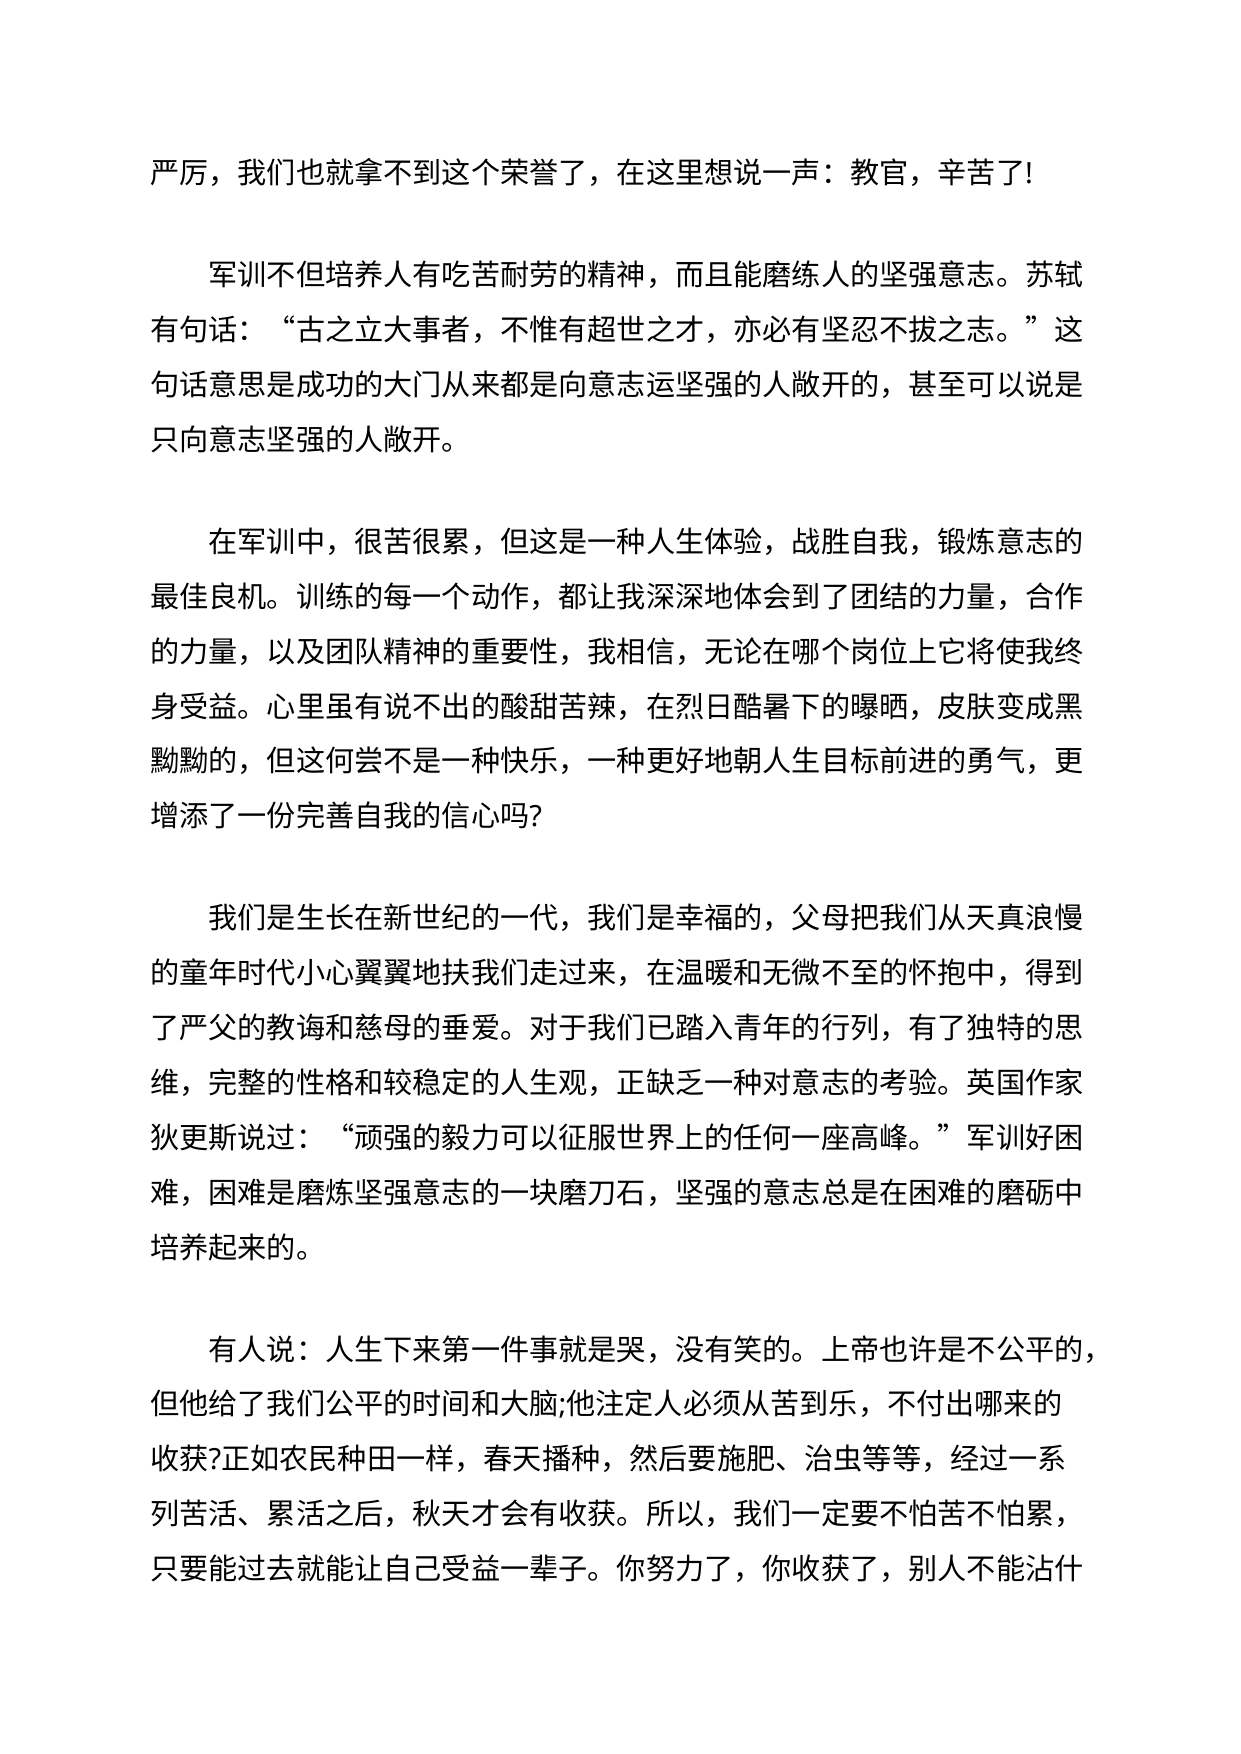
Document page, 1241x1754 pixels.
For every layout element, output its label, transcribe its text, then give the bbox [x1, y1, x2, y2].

text 在军训中，很苦很累，但这是一种人生体验，战胜自我，锻炼意志的最佳良机。训练的每一个动作，都让我深深地体会到了团结的力量，合作的力量，以及团队精神的重要性，我相信，无论在哪个岗位上它将使我终身受益。心里虽有说不出的酸甜苦辣，在烈日酷暑下的曝晒，皮肤变成黑黝黝的，但这何尝不是一种快乐，一种更好地朝人生目标前进的勇气，更增添了一份完善自我的信心吗? [150, 518, 1090, 835]
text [150, 1326, 1090, 1588]
text 军训不但培养人有吃苦耐劳的精神，而且能磨练人的坚强意志。苏轼有句话：“古之立大事者，不惟有超世之才，亦必有坚忍不拔之志。”这句话意思是成功的大门从来都是向意志运坚强的人敞开的，甚至可以说是只向意志坚强的人敞开。 [150, 252, 1090, 459]
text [150, 150, 1090, 192]
text 我们是生长在新世纪的一代，我们是幸福的，父母把我们从天真浪慢的童年时代小心翼翼地扶我们走过来，在温暖和无微不至的怀抱中，得到了严父的教诲和慈母的垂爱。对于我们已踏入青年的行列，有了独特的思维，完整的性格和较稳定的人生观，正缺乏一种对意志的考验。英国作家狄更斯说过：“顽强的毅力可以征服世界上的任何一座高峰。”军训好困难，困难是磨炼坚强意志的一块磨刀石，坚强的意志总是在困难的磨砺中培养起来的。 [150, 895, 1090, 1267]
